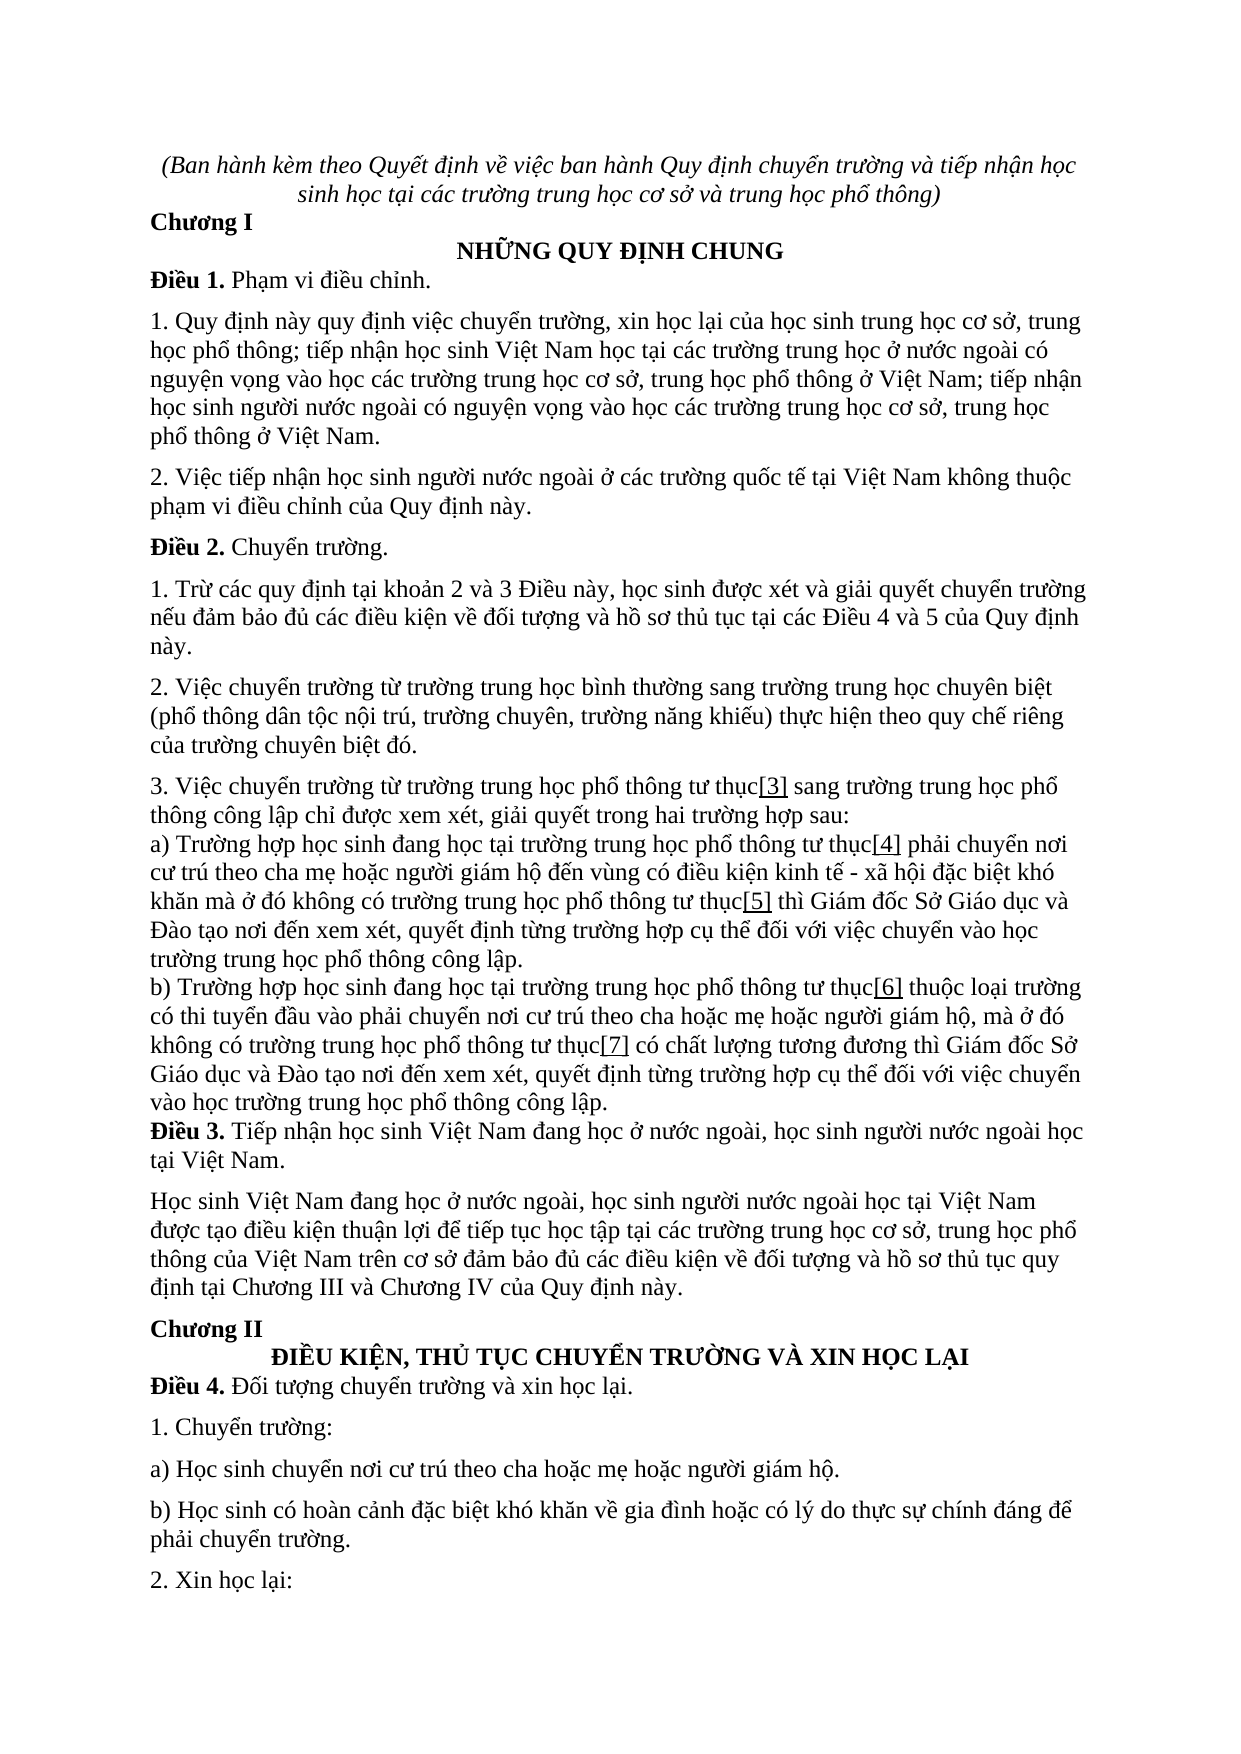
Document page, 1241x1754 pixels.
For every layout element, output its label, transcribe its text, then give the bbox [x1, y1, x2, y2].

text ĐIỀU KIỆN, THỦ TỤC CHUYỂN TRƯỜNG VÀ XIN HỌC LẠI [150, 1342, 1090, 1371]
text b) Học sinh có hoàn cảnh đặc biệt khó khăn về gia đình hoặc có lý do thực sự chính đáng để phải chuyển trường. [150, 1495, 1090, 1552]
text Chương I [150, 207, 1090, 236]
text Điều 4. Đối tượng chuyển trường và xin học lại. [150, 1371, 1090, 1400]
text 1. Quy định này quy định việc chuyển trường, xin học lại của học sinh trung học cơ sở, trung học phổ thông; tiếp nhận học sinh Việt Nam học tại các trường trung học ở nước ngoài có nguyện vọng vào học các trường trung học cơ sở, trung học phổ thông ở Việt Nam; tiếp nhận học sinh người nước ngoài có nguyện vọng vào học các trường trung học cơ sở, trung học phổ thông ở Việt Nam. [150, 306, 1090, 450]
text 1. Chuyển trường: [150, 1412, 1090, 1441]
text 1. Trừ các quy định tại khoản 2 và 3 Điều này, học sinh được xét và giải quyết chuyển trường nếu đảm bảo đủ các điều kiện về đối tượng và hồ sơ thủ tục tại các Điều 4 và 5 của Quy định này. [150, 574, 1090, 660]
text a) Trường hợp học sinh đang học tại trường trung học phổ thông tư thục[4] phải chuyển nơi cư trú theo cha mẹ hoặc người giám hộ đến vùng có điều kiện kinh tế - xã hội đặc biệt khó khăn mà ở đó không có trường trung học phổ thông tư thục[5] thì Giám đốc Sở Giáo dục và Đào tạo nơi đến xem xét, quyết định từng trường hợp cụ thể đối với việc chuyển vào học trường trung học phổ thông công lập. [150, 829, 1090, 972]
text a) Học sinh chuyển nơi cư trú theo cha hoặc mẹ hoặc người giám hộ. [150, 1454, 1090, 1482]
text Điều 3. Tiếp nhận học sinh Việt Nam đang học ở nước ngoài, học sinh người nước ngoài học tại Việt Nam. [150, 1116, 1090, 1174]
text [150, 150, 1090, 207]
text Điều 2. Chuyển trường. [150, 532, 1090, 561]
text Chương II [150, 1314, 1090, 1342]
text Điều 1. Phạm vi điều chỉnh. [150, 265, 1090, 294]
text NHỮNG QUY ĐỊNH CHUNG [150, 236, 1090, 265]
text b) Trường hợp học sinh đang học tại trường trung học phổ thông tư thục[6] thuộc loại trường có thi tuyển đầu vào phải chuyển nơi cư trú theo cha hoặc mẹ hoặc người giám hộ, mà ở đó không có trường trung học phổ thông tư thục[7] có chất lượng tương đương thì Giám đốc Sở Giáo dục và Đào tạo nơi đến xem xét, quyết định từng trường hợp cụ thể đối với việc chuyển vào học trường trung học phổ thông công lập. [150, 972, 1090, 1116]
text 3. Việc chuyển trường từ trường trung học phổ thông tư thục[3] sang trường trung học phổ thông công lập chỉ được xem xét, giải quyết trong hai trường hợp sau: [150, 771, 1090, 829]
text 2. Việc chuyển trường từ trường trung học bình thường sang trường trung học chuyên biệt (phổ thông dân tộc nội trú, trường chuyên, trường năng khiếu) thực hiện theo quy chế riêng của trường chuyên biệt đó. [150, 672, 1090, 759]
text Học sinh Việt Nam đang học ở nước ngoài, học sinh người nước ngoài học tại Việt Nam được tạo điều kiện thuận lợi để tiếp tục học tập tại các trường trung học cơ sở, trung học phổ thông của Việt Nam trên cơ sở đảm bảo đủ các điều kiện về đối tượng và hồ sơ thủ tục quy định tại Chương III và Chương IV của Quy định này. [150, 1186, 1090, 1301]
text 2. Việc tiếp nhận học sinh người nước ngoài ở các trường quốc tế tại Việt Nam không thuộc phạm vi điều chỉnh của Quy định này. [150, 462, 1090, 520]
text 2. Xin học lại: [150, 1565, 1090, 1594]
